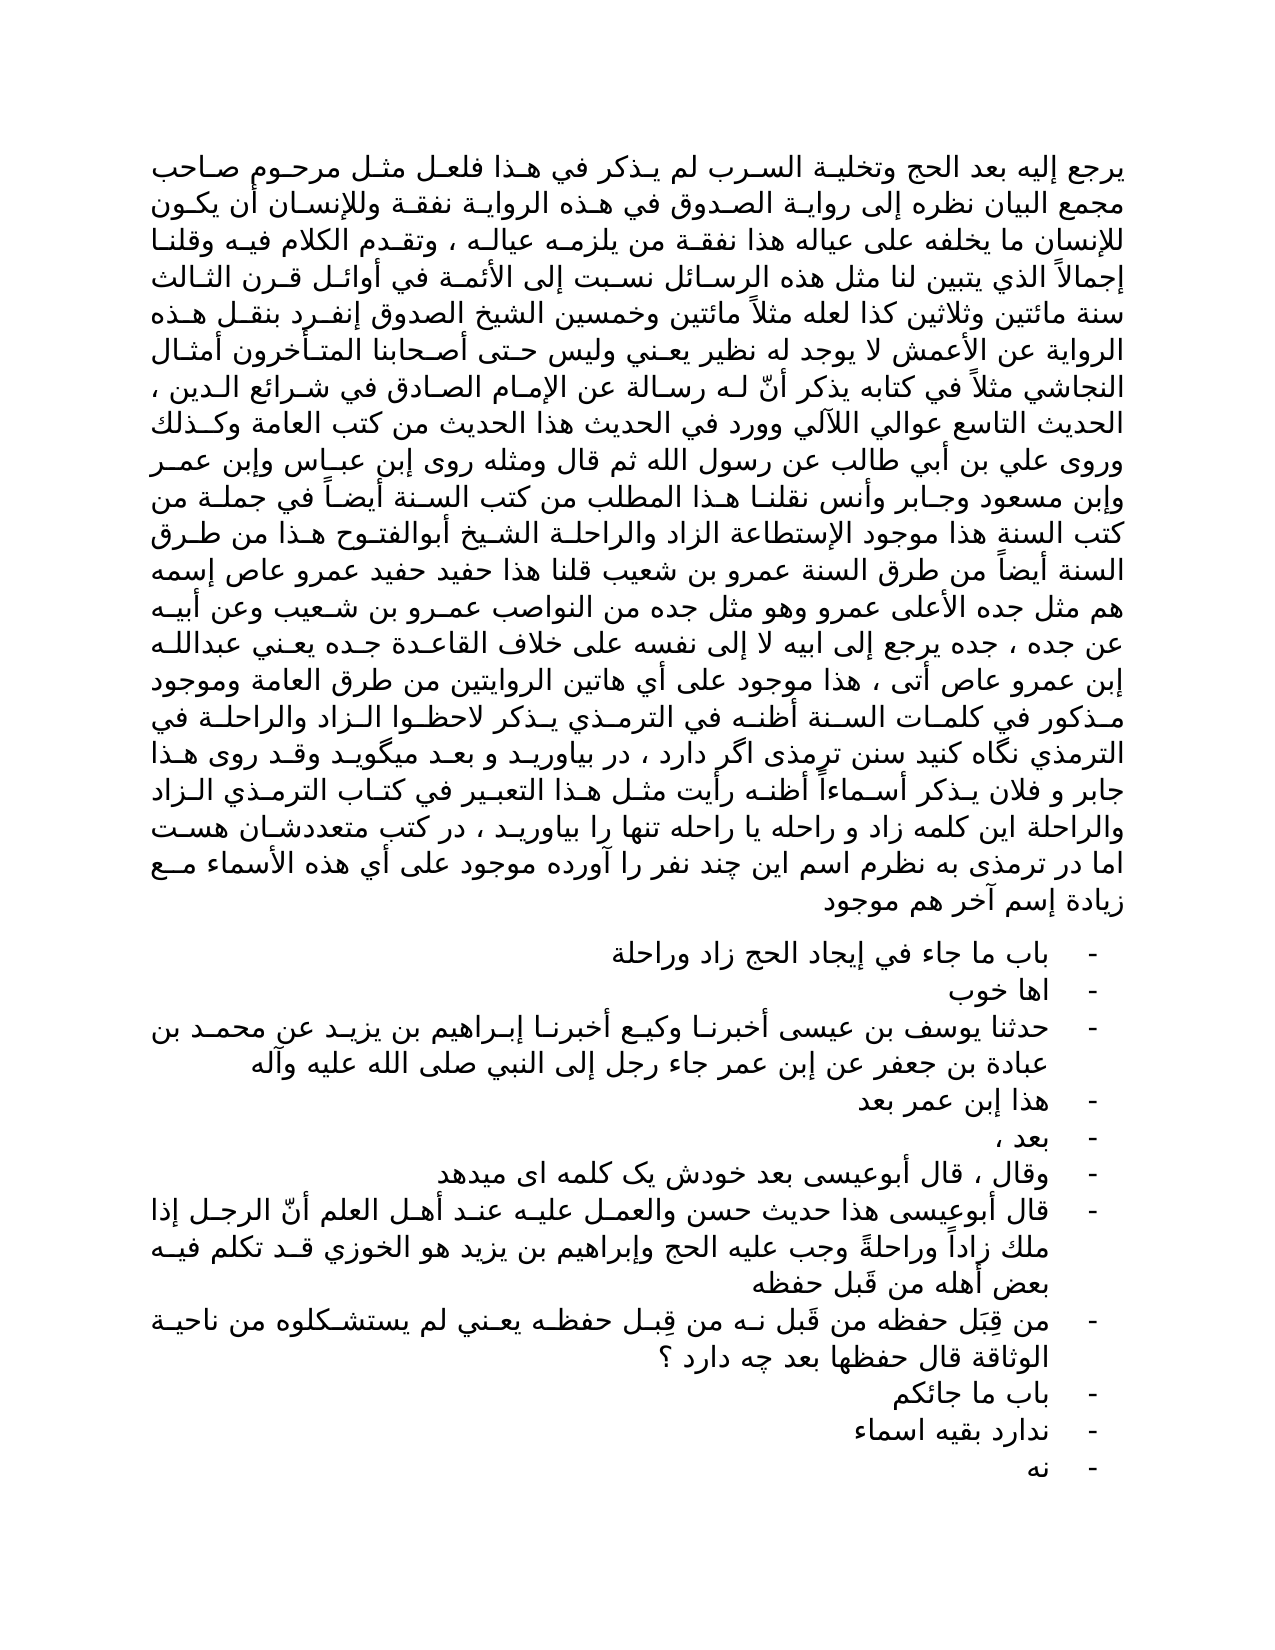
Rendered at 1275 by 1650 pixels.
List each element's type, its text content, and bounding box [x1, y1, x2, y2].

list قال أبوعيسى هذا حديث حسن والعمل عليه عند أهل العلم أنّ الرجل إذا ملك زاداً وراحلةً وجب عليه الحج وإبراهيم بن يزيد هو الخوزي قد تكلم فيه بعض أهله من قَبل حفظه [150, 1193, 1087, 1301]
list باب ما جائكم [150, 1377, 1087, 1411]
list باب ما جاء في إيجاد الحج زاد وراحلة [150, 937, 1087, 971]
list اها خوب [150, 973, 1087, 1007]
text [150, 150, 1125, 917]
list من قِبَل حفظه من قَبل نه من قِبل حفظه يعني لم يستشكلوه من ناحية الوثاقة قال حفظها بعد چه دارد ؟ [150, 1303, 1087, 1374]
list بعد ، [150, 1120, 1087, 1154]
list نه [150, 1450, 1087, 1484]
list حدثنا يوسف بن عيسى أخبرنا وكيع أخبرنا إبراهيم بن يزيد عن محمد بن عبادة بن جعفر عن إبن عمر جاء رجل إلى النبي صلى الله عليه وآله [150, 1010, 1087, 1081]
list هذا إبن عمر بعد [150, 1083, 1087, 1117]
list ندارد بقیه اسماء [150, 1413, 1087, 1447]
list وقال ، قال أبوعيسى بعد خودش یک کلمه ای میدهد [150, 1157, 1087, 1191]
